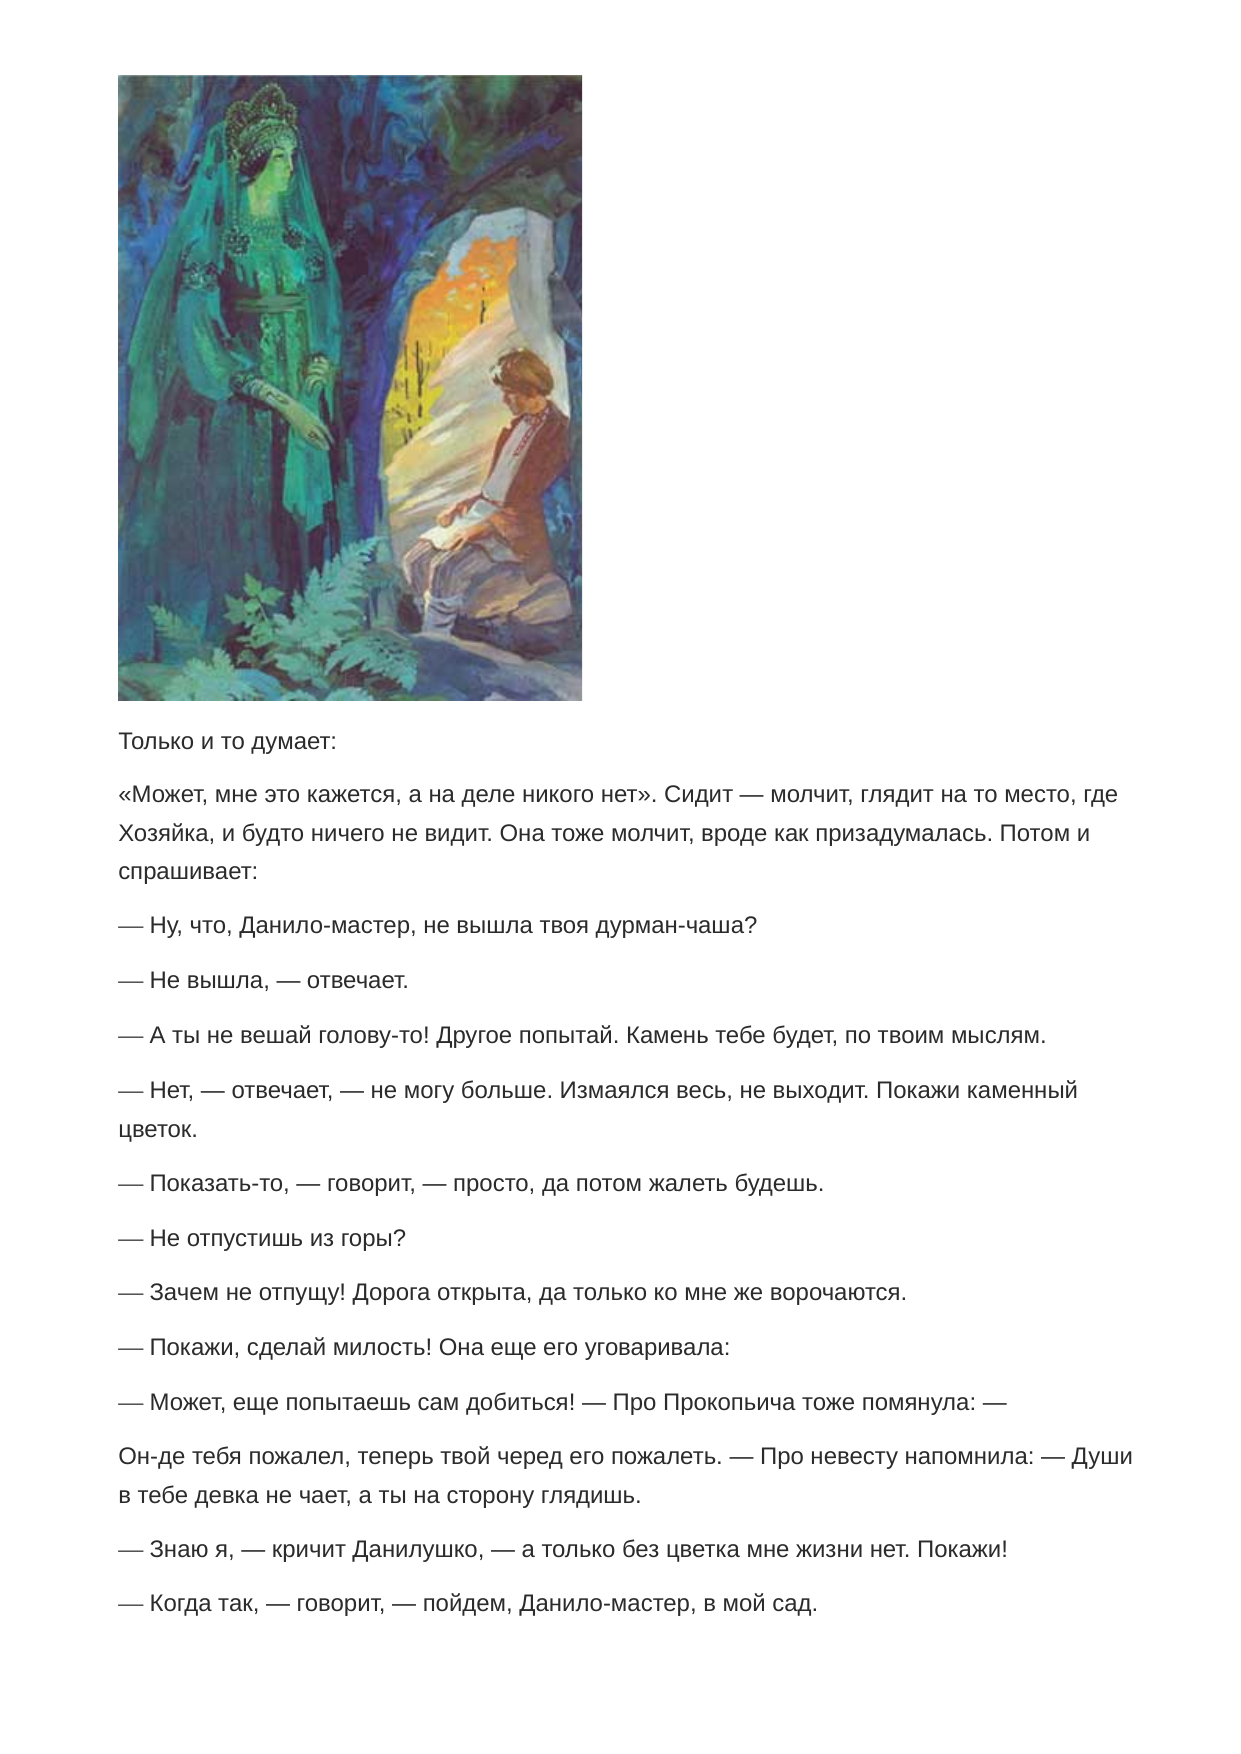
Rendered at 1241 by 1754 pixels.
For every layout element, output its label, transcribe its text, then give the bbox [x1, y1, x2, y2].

text Только и то думает: [118, 727, 1146, 754]
text — Не отпустишь из горы? [118, 1223, 1146, 1251]
text — Не вышла, — отвечает. [118, 965, 1146, 994]
text Он-де тебя пожалел, теперь твой черед его пожалеть. — Про невесту напомнила: — Души в тебе девка не чает, а ты на сторону глядишь. [118, 1442, 1146, 1508]
text — Может, еще попытаешь сам добиться! — Про Прокопьича тоже помянула: — [118, 1387, 1146, 1416]
text — Показать-то, — говорит, — просто, да потом жалеть будешь. [118, 1168, 1146, 1197]
text — Знаю я, — кричит Данилушко, — а только без цветка мне жизни нет. Покажи! [118, 1534, 1146, 1562]
text — Покажи, сделай милость! Она еще его уговаривала: [118, 1332, 1146, 1361]
text — А ты не вешай голову-то! Другое попытай. Камень тебе будет, по твоим мыслям. [118, 1020, 1146, 1049]
text — Зачем не отпущу! Дорога открыта, да только ко мне же ворочаются. [118, 1277, 1146, 1306]
picture [118, 75, 583, 701]
text — Когда так, — говорит, — пойдем, Данило-мастер, в мой сад. [118, 1588, 1146, 1617]
text — Нет, — отвечает, — не могу больше. Измаялся весь, не выходит. Покажи каменный цветок. [118, 1075, 1146, 1142]
text «Может, мне это кажется, а на деле никого нет». Сидит — молчит, глядит на то место, где Хозяйка, и будто ничего не видит. Она тоже молчит, вроде как призадумалась. Потом и спрашивает: [118, 780, 1146, 885]
text — Ну, что, Данило-мастер, не вышла твоя дурман-чаша? [118, 911, 1146, 939]
